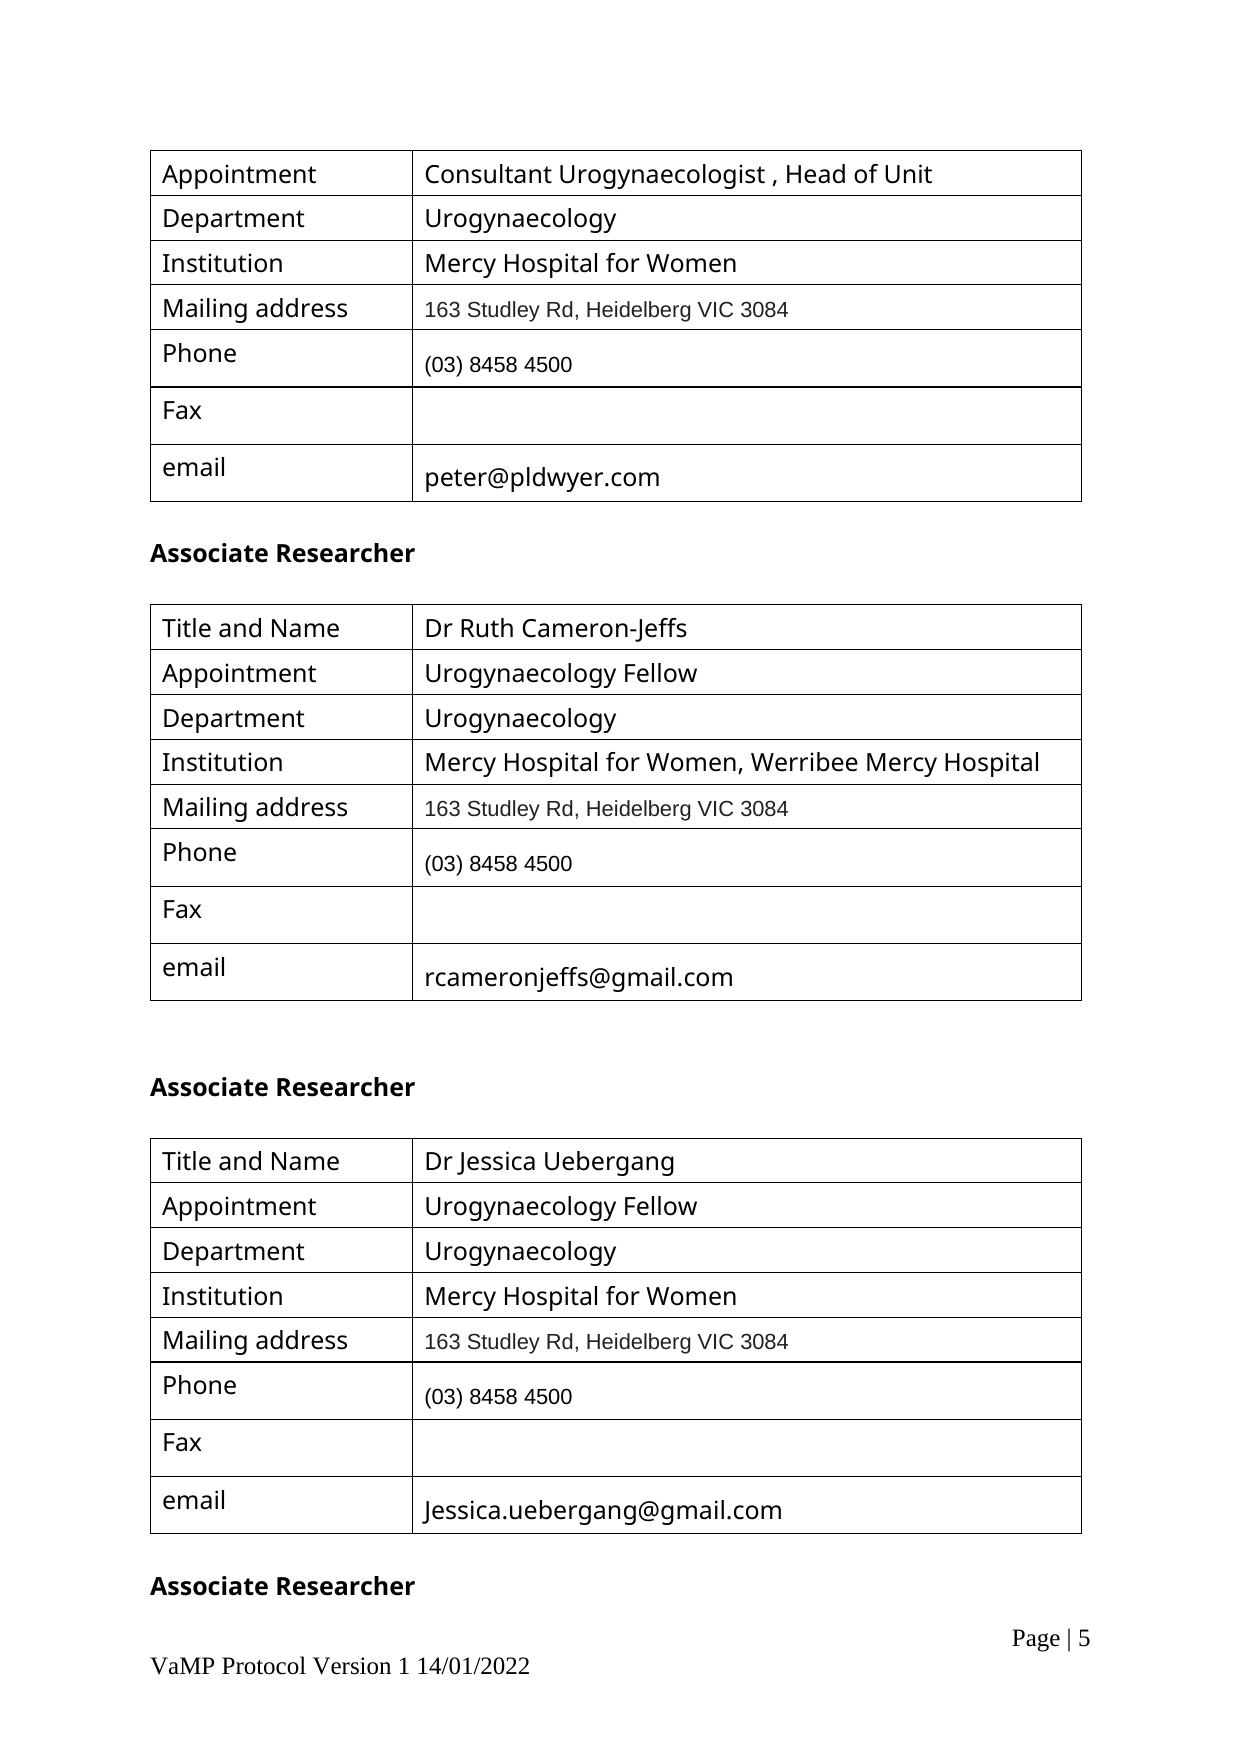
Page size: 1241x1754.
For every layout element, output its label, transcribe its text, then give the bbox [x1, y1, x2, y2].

table_cell Fax [151, 388, 412, 444]
table_cell Phone [151, 1363, 412, 1419]
table_cell (03) 8458 4500 [413, 829, 1081, 886]
table_cell Urogynaecology [413, 196, 1081, 239]
text Associate Researcher [150, 1069, 1090, 1103]
table_cell [413, 1420, 1081, 1476]
table_cell Department [151, 695, 412, 739]
table_cell Mailing address [151, 285, 412, 329]
table_header Dr Ruth Cameron-Jeffs [413, 605, 1081, 649]
table_cell (03) 8458 4500 [413, 330, 1081, 386]
table_header Title and Name [151, 1139, 412, 1182]
table_cell Department [151, 1228, 412, 1272]
table_cell Mailing address [151, 785, 412, 828]
table_header Title and Name [151, 605, 412, 649]
table_cell Institution [151, 1273, 412, 1317]
table_header Dr Jessica Uebergang [413, 1139, 1081, 1182]
table_cell 163 Studley Rd, Heidelberg VIC 3084 [413, 285, 1081, 329]
table_cell peter@pldwyer.com [413, 445, 1081, 501]
table_cell Institution [151, 740, 412, 783]
table_cell 163 Studley Rd, Heidelberg VIC 3084 [413, 1318, 1081, 1361]
table_cell Appointment [151, 650, 412, 694]
table_cell Fax [151, 887, 412, 943]
table_cell Phone [151, 829, 412, 886]
table_cell Urogynaecology Fellow [413, 650, 1081, 694]
table_cell Urogynaecology [413, 1228, 1081, 1272]
table_cell Consultant Urogynaecologist , Head of Unit [413, 151, 1081, 195]
table_cell Urogynaecology Fellow [413, 1183, 1081, 1227]
table_cell Mercy Hospital for Women, Werribee Mercy Hospital [413, 740, 1081, 783]
table_cell Phone [151, 330, 412, 386]
table_cell Mercy Hospital for Women [413, 1273, 1081, 1317]
table_cell Mailing address [151, 1318, 412, 1361]
table_cell Appointment [151, 1183, 412, 1227]
table_cell [413, 887, 1081, 943]
table_cell Appointment [151, 151, 412, 195]
table_cell rcameronjeffs@gmail.com [413, 944, 1081, 1000]
text Associate Researcher [150, 1568, 1090, 1602]
table_cell Institution [151, 241, 412, 284]
table_cell email [151, 445, 412, 501]
table_cell (03) 8458 4500 [413, 1363, 1081, 1419]
table_cell 163 Studley Rd, Heidelberg VIC 3084 [413, 785, 1081, 828]
table_cell Urogynaecology [413, 695, 1081, 739]
table_cell Jessica.uebergang@gmail.com [413, 1477, 1081, 1533]
table_cell Department [151, 196, 412, 239]
text Associate Researcher [150, 536, 1090, 570]
table_cell email [151, 1477, 412, 1533]
table_cell [413, 388, 1081, 444]
table_cell email [151, 944, 412, 1000]
table_cell Mercy Hospital for Women [413, 241, 1081, 284]
table_cell Fax [151, 1420, 412, 1476]
